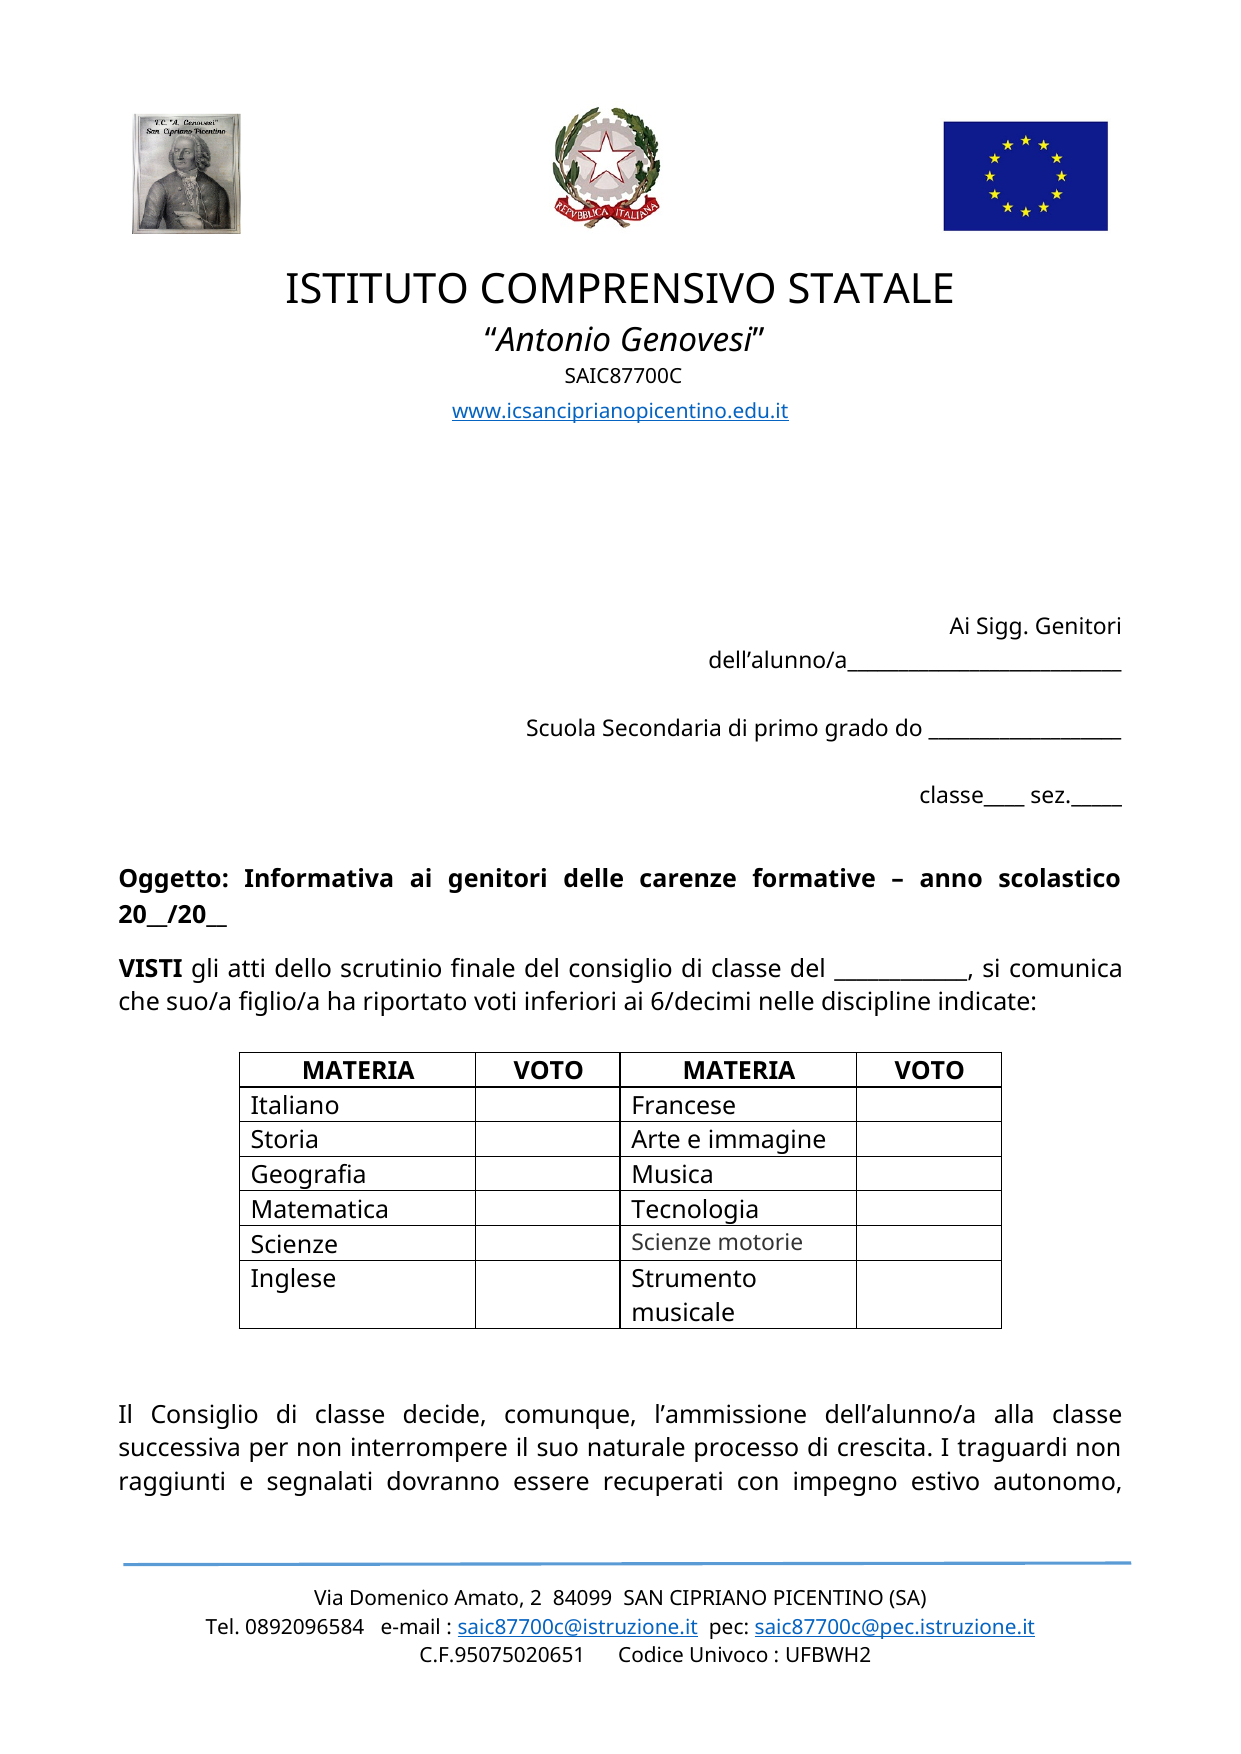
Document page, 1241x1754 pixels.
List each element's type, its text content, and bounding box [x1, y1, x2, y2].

text SAIC87700C [118, 361, 1122, 389]
table_cell Inglese [240, 1261, 475, 1328]
table_header MATERIA [621, 1053, 856, 1086]
table_cell [857, 1191, 1001, 1225]
text VISTI gli atti dello scrutinio finale del consiglio di classe del ____________, si comunica che suo/a figlio/a ha riportato voti inferiori ai 6/decimi nelle discipline indicate: [118, 951, 1124, 1018]
text www.icsanciprianopicentino.edu.it [118, 396, 1122, 424]
text Scuola Secondaria di primo grado do ___________________ [118, 711, 1122, 743]
text ISTITUTO COMPRENSIVO STATALE [118, 259, 1122, 316]
table_cell Storia [240, 1122, 475, 1156]
text Ai Sigg. Genitori [118, 610, 1122, 641]
table_cell Musica [621, 1157, 856, 1190]
table_cell [476, 1157, 619, 1190]
table_cell [857, 1088, 1001, 1121]
table_cell [857, 1122, 1001, 1156]
table_cell [476, 1122, 619, 1156]
table_header VOTO [857, 1053, 1001, 1086]
table_cell Scienze [240, 1226, 475, 1260]
table_cell [476, 1226, 619, 1260]
table_cell Scienze motorie [621, 1226, 856, 1260]
table_cell Tecnologia [621, 1191, 856, 1225]
table_cell Francese [621, 1088, 856, 1121]
picture [548, 101, 667, 234]
table_cell [476, 1261, 619, 1328]
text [118, 1397, 1124, 1498]
table_header VOTO [476, 1053, 619, 1086]
table_cell [857, 1157, 1001, 1190]
table_header MATERIA [240, 1053, 475, 1086]
table_cell [857, 1226, 1001, 1260]
table_cell [857, 1261, 1001, 1328]
table_cell Matematica [240, 1191, 475, 1225]
table_cell Geografia [240, 1157, 475, 1190]
text Oggetto: Informativa ai genitori delle carenze formative – anno scolastico 20__/20__ [118, 860, 1122, 931]
table_cell [476, 1088, 619, 1121]
text dell’alunno/a___________________________ [118, 644, 1122, 675]
text classe____ sez._____ [118, 779, 1122, 810]
table_cell Strumento musicale [621, 1261, 856, 1328]
picture [940, 118, 1111, 234]
table_cell Italiano [240, 1088, 475, 1121]
picture [118, 110, 254, 234]
table_cell Arte e immagine [621, 1122, 856, 1156]
table_cell [476, 1191, 619, 1225]
text “Antonio Genovesi” [118, 316, 1122, 361]
